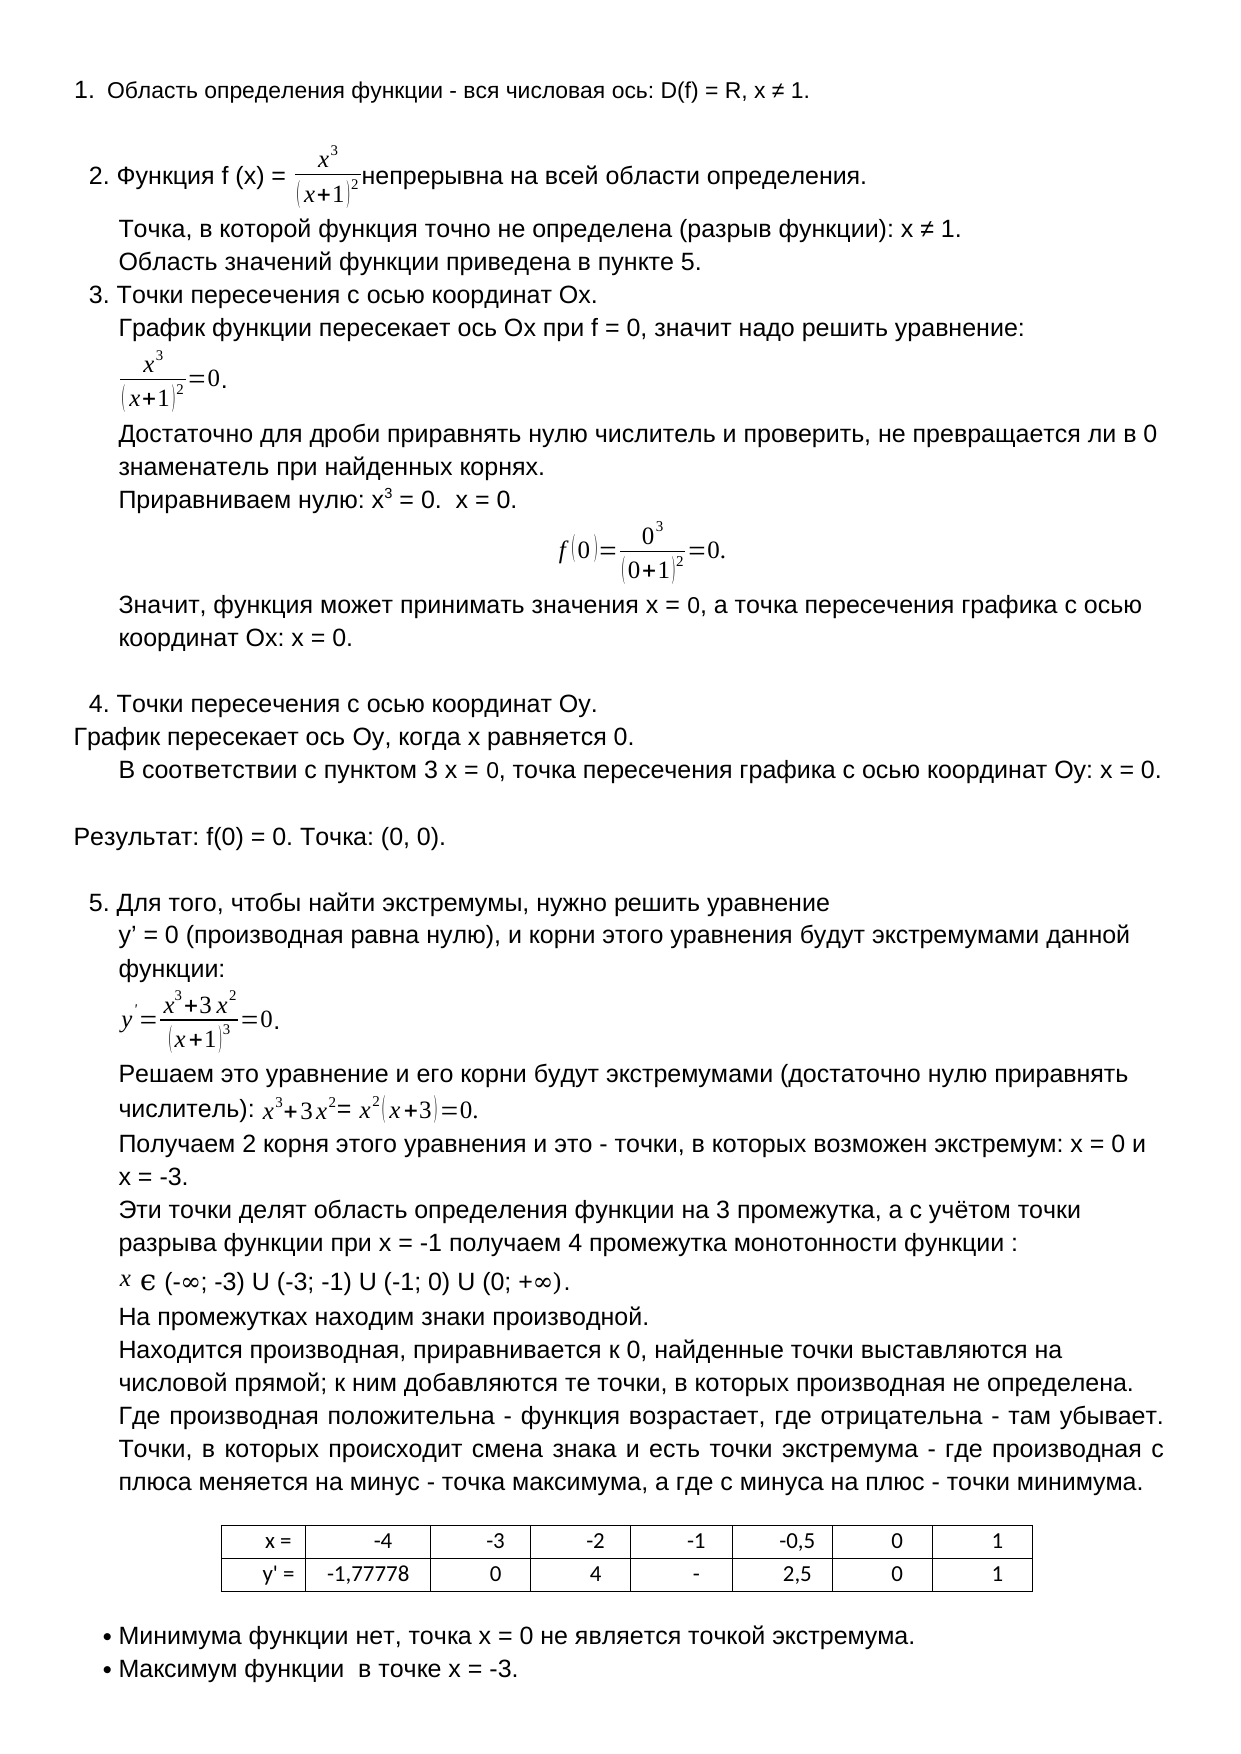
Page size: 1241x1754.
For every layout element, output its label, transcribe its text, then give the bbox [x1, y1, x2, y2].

table_header -0,5 [733, 1526, 832, 1558]
table_header -2 [531, 1526, 630, 1558]
text 2. Функция f (x) = непрерывна на всей области определения. [89, 141, 1165, 209]
text Приравниваем нулю: х3 = 0. х = 0. [118, 485, 1165, 513]
table_cell 0 [431, 1559, 530, 1591]
text График функции пересекает ось Ох при f = 0, значит надо решить уравнение: [118, 313, 1165, 342]
table_cell -1,77778 [306, 1559, 430, 1591]
text ϵ (-∞; -3) U (-3; -1) U (-1; 0) U (0; +∞). [118, 1261, 1165, 1296]
text На промежутках находим знаки производной. [118, 1302, 1165, 1330]
text В соответствии с пунктом 3 х = 0, точка пересечения графика с осью координат Оу: х = 0. [118, 755, 1165, 784]
text 5. Для того, чтобы найти экстремумы, нужно решить уравнение y’ = 0 (производная равна нулю), и корни этого уравнения будут экстремумами данной функции: [89, 887, 1165, 982]
table_cell - [631, 1559, 732, 1591]
text Достаточно для дроби приравнять нулю числитель и проверить, не превращается ли в 0 знаменатель при найденных корнях. [118, 419, 1165, 480]
table_header 1 [933, 1526, 1032, 1558]
text Область значений функции приведена в пункте 5. [118, 247, 1165, 276]
text График пересекает ось Oy, когда x равняется 0. [73, 722, 1165, 751]
list Максимум функции в точке х = -3. [103, 1654, 1165, 1682]
text . [118, 346, 1165, 414]
list Минимума функции нет, точка х = 0 не является точкой экстремума. [103, 1621, 1165, 1649]
text 1. Область определения функции - вся числовая ось: D(f) = R, х ≠ 1. [74, 75, 1165, 104]
text 3. Точки пересечения с осью координат Ох. [89, 280, 1165, 309]
table_cell 1 [933, 1559, 1032, 1591]
table_header -1 [631, 1526, 732, 1558]
text Результат: f(0) = 0. Точка: (0, 0). [73, 821, 1165, 850]
text Где производная положительна - функция возрастает, где отрицательна - там убывает. Точки, в которых происходит смена знака и есть точки экстремума - где производная с плюса меняется на минус - точка максимума, а где с минуса на плюс - точки минимума. [118, 1401, 1165, 1495]
table_cell 0 [833, 1559, 932, 1591]
text Находится производная, приравнивается к 0, найденные точки выставляются на числовой прямой; к ним добавляются те точки, в которых производная не определена. [118, 1334, 1165, 1396]
text Значит, функция может принимать значения х = 0, а точка пересечения графика с осью координат Ох: х = 0. [118, 590, 1165, 652]
text . Решаем это уравнение и его корни будут экстремумами (достаточно нулю приравнять числитель): = [118, 987, 1165, 1125]
table_header 0 [833, 1526, 932, 1558]
text Получаем 2 корня этого уравнения и это - точки, в которых возможен экстремум: х = 0 и х = -3. Эти точки делят область определения функции на 3 промежутка, а с учётом точки разрыва функции при х = -1 получаем 4 промежутка монотонности функции : [118, 1129, 1165, 1257]
table_header -4 [306, 1526, 430, 1558]
table_header x = [222, 1526, 305, 1558]
table_header -3 [431, 1526, 530, 1558]
table_cell y' = [222, 1559, 305, 1591]
table_cell 4 [531, 1559, 630, 1591]
table_cell 2,5 [733, 1559, 832, 1591]
text Точка, в которой функция точно не определена (разрыв функции): х ≠ 1. [118, 214, 1165, 243]
text 4. Точки пересечения с осью координат Оу. [89, 689, 1165, 718]
